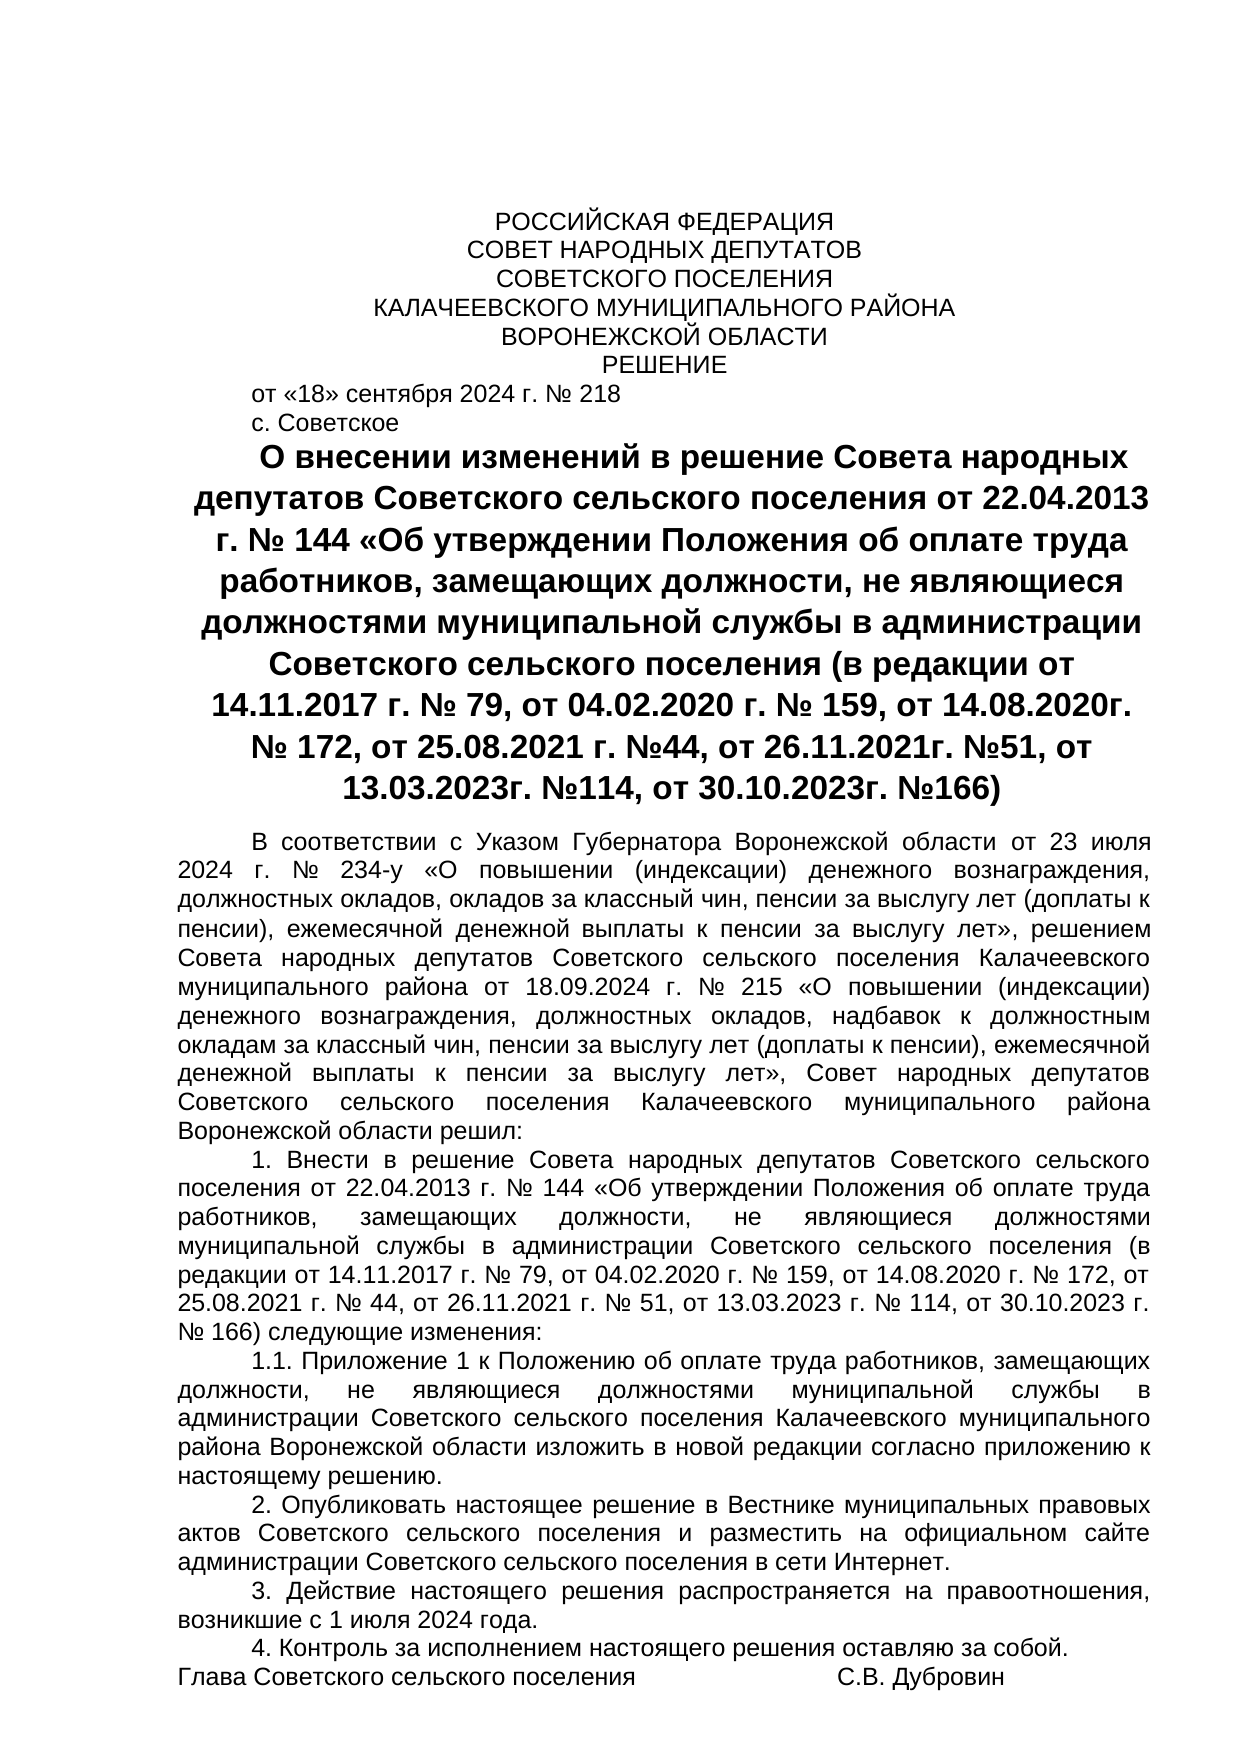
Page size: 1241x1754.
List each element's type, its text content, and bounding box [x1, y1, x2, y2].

text В соответствии с Указом Губернатора Воронежской области от 23 июля 2024 г. № 234-у «О повышении (индексации) денежного вознаграждения, должностных окладов, окладов за классный чин, пенсии за выслугу лет (доплаты к пенсии), ежемесячной денежной выплаты к пенсии за выслугу лет», решением Совета народных депутатов Советского сельского поселения Калачеевского муниципального района от 18.09.2024 г. № 215 «О повышении (индексации) денежного вознаграждения, должностных окладов, надбавок к должностным окладам за классный чин, пенсии за выслугу лет (доплаты к пенсии), ежемесячной денежной выплаты к пенсии за выслугу лет», Совет народных депутатов Советского сельского поселения Калачеевского муниципального района Воронежской области решил: [177, 827, 1152, 1144]
text 1. Внести в решение Совета народных депутатов Советского сельского поселения от 22.04.2013 г. № 144 «Об утверждении Положения об оплате труда работников, замещающих должности, не являющиеся должностями муниципальной службы в администрации Советского сельского поселения (в редакции от 14.11.2017 г. № 79, от 04.02.2020 г. № 159, от 14.08.2020 г. № 172, от 25.08.2021 г. № 44, от 26.11.2021 г. № 51, от 13.03.2023 г. № 114, от 30.10.2023 г. № 166) следующие изменения: [177, 1144, 1152, 1346]
title ВОРОНЕЖСКОЙ ОБЛАСТИ [177, 322, 1152, 351]
text 1.1. Приложение 1 к Положению об оплате труда работников, замещающих должности, не являющиеся должностями муниципальной службы в администрации Советского сельского поселения Калачеевского муниципального района Воронежской области изложить в новой редакции согласно приложению к настоящему решению. [177, 1346, 1152, 1489]
text 4. Контроль за исполнением настоящего решения оставляю за собой. [177, 1633, 1152, 1662]
title СОВЕТ НАРОДНЫХ ДЕПУТАТОВ [177, 236, 1152, 264]
text О внесении изменений в решение Совета народных депутатов Советского сельского поселения от 22.04.2013 г. № 144 «Об утверждении Положения об оплате труда работников, замещающих должности, не являющиеся должностями муниципальной службы в администрации Советского сельского поселения (в редакции от 14.11.2017 г. № 79, от 04.02.2020 г. № 159, от 14.08.2020г. № 172, от 25.08.2021 г. №44, от 26.11.2021г. №51, от 13.03.2023г. №114, от 30.10.2023г. №166) [192, 437, 1152, 807]
list 2. Опубликовать настоящее решение в Вестнике муниципальных правовых актов Советского сельского поселения и разместить на официальном сайте администрации Советского сельского поселения в сети Интернет. [177, 1489, 1152, 1576]
title СОВЕТСКОГО ПОСЕЛЕНИЯ [177, 264, 1152, 293]
text 3. Действие настоящего решения распространяется на правоотношения, возникшие с 1 июля 2024 года. [177, 1576, 1152, 1633]
title с. Советское [177, 408, 1152, 437]
title РЕШЕНИЕ [177, 351, 1152, 379]
title РОССИЙСКАЯ ФЕДЕРАЦИЯ [177, 207, 1152, 236]
title от «18» сентября 2024 г. № 218 [177, 379, 1152, 408]
title КАЛАЧЕЕВСКОГО МУНИЦИПАЛЬНОГО РАЙОНА [177, 293, 1152, 322]
text Глава Советского сельского поселения С.В. Дубровин [177, 1662, 1152, 1691]
